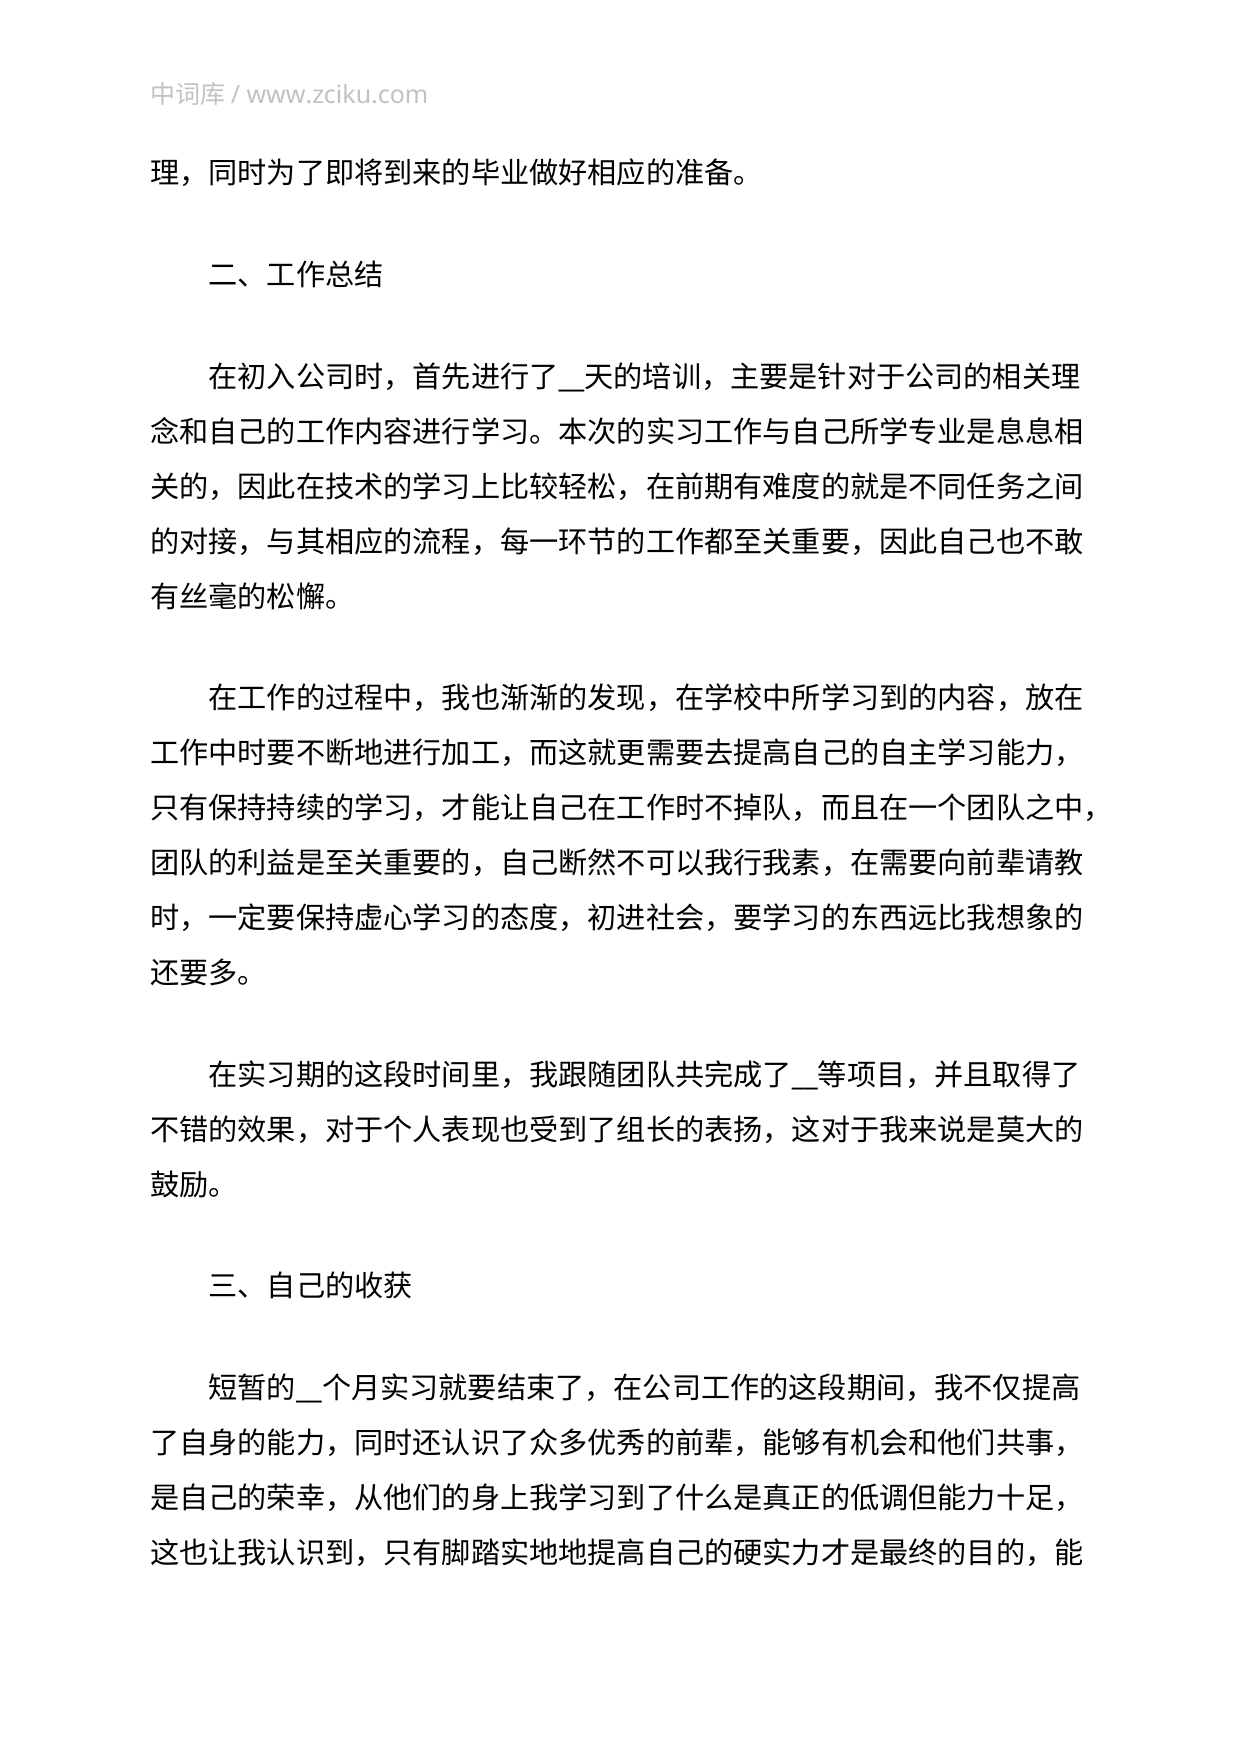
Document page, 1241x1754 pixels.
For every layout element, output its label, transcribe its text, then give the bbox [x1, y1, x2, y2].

text 在工作的过程中，我也渐渐的发现，在学校中所学习到的内容，放在工作中时要不断地进行加工，而这就更需要去提高自己的自主学习能力，只有保持持续的学习，才能让自己在工作时不掉队，而且在一个团队之中，团队的利益是至关重要的，自己断然不可以我行我素，在需要向前辈请教时，一定要保持虚心学习的态度，初进社会，要学习的东西远比我想象的还要多。 [150, 675, 1090, 992]
text 在初入公司时，首先进行了__天的培训，主要是针对于公司的相关理念和自己的工作内容进行学习。本次的实习工作与自己所学专业是息息相关的，因此在技术的学习上比较轻松，在前期有难度的就是不同任务之间的对接，与其相应的流程，每一环节的工作都至关重要，因此自己也不敢有丝毫的松懈。 [150, 353, 1090, 616]
text 三、自己的收获 [150, 1263, 1090, 1305]
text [150, 150, 1090, 192]
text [150, 1365, 1090, 1572]
text 二、工作总结 [150, 252, 1090, 294]
text 在实习期的这段时间里，我跟随团队共完成了__等项目，并且取得了不错的效果，对于个人表现也受到了组长的表扬，这对于我来说是莫大的鼓励。 [150, 1051, 1090, 1203]
